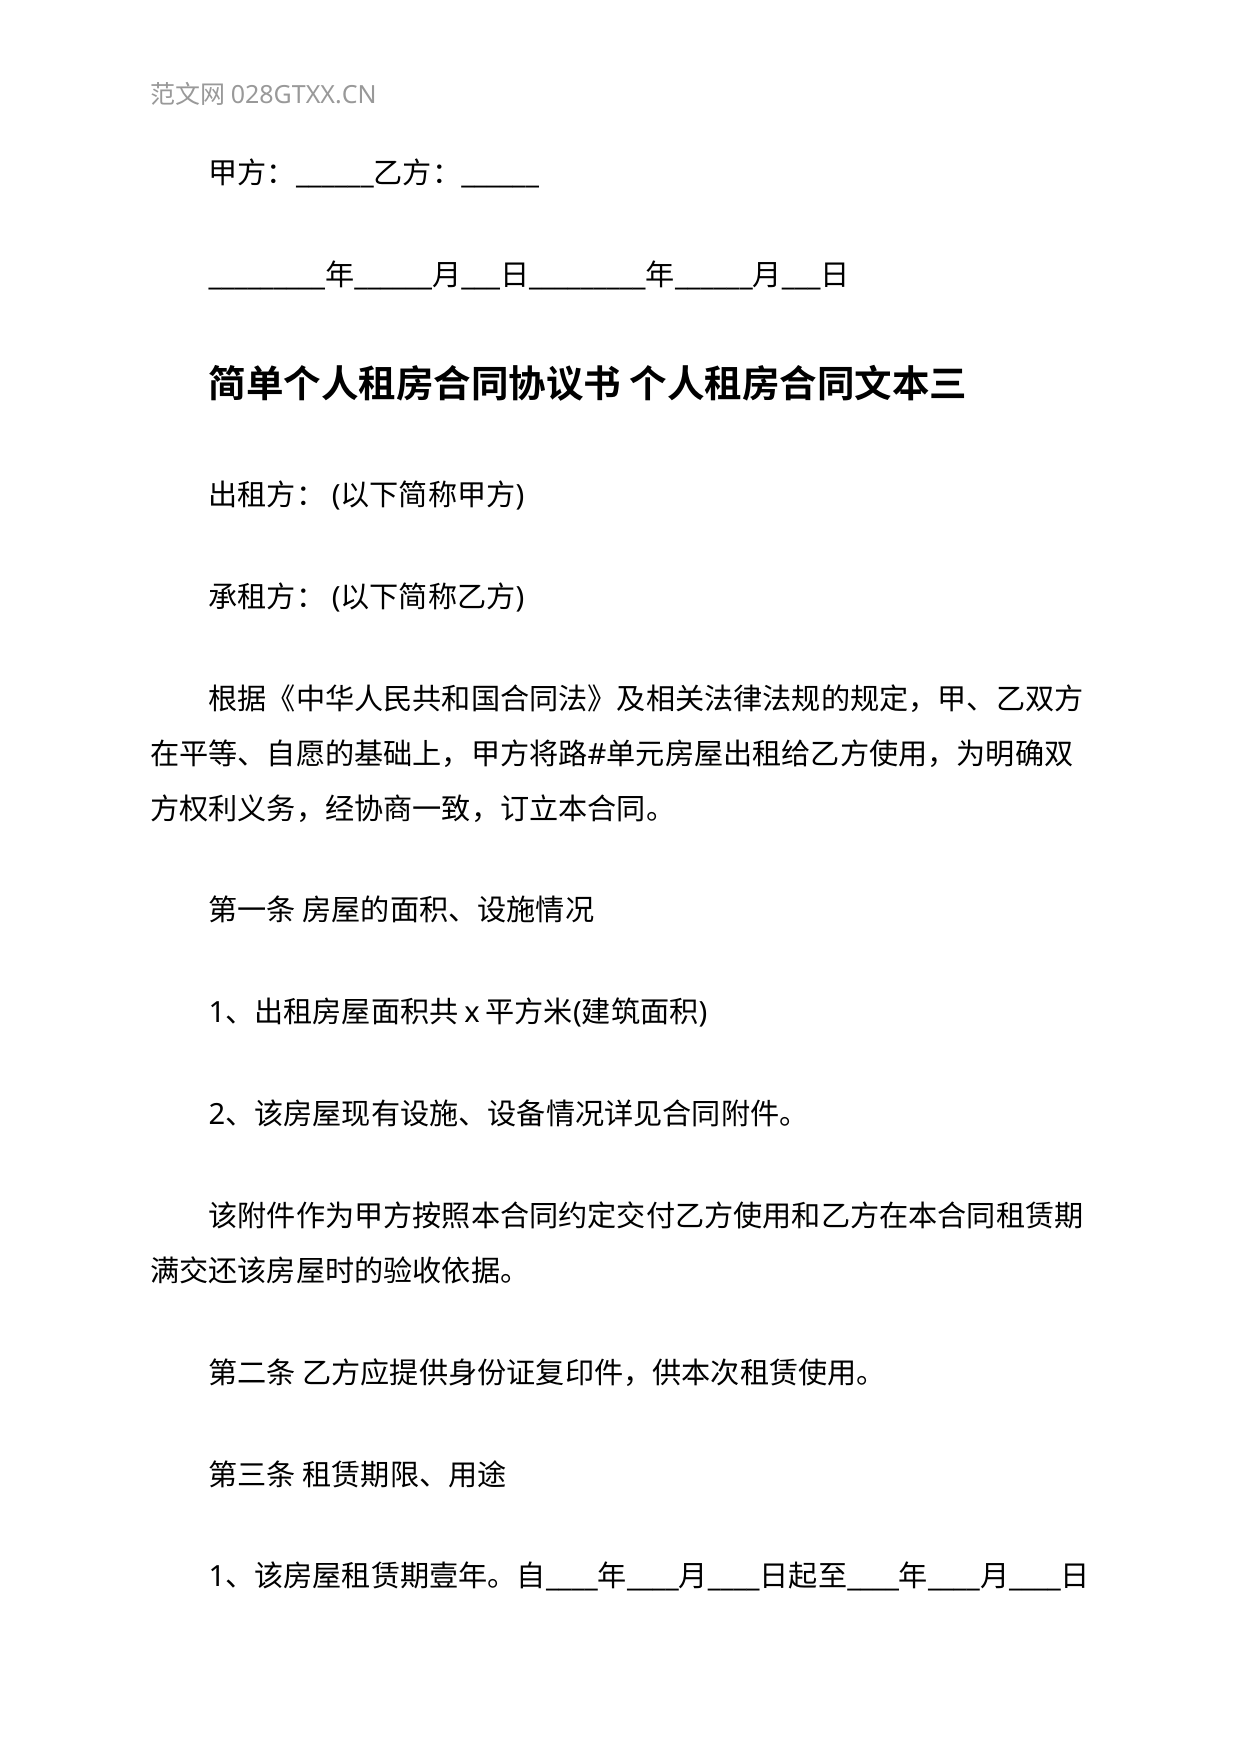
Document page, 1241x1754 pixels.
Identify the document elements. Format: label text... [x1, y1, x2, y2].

text 该附件作为甲方按照本合同约定交付乙方使用和乙方在本合同租赁期满交还该房屋时的验收依据。 [150, 1193, 1090, 1290]
text _________年______月___日_________年______月___日 [150, 252, 1090, 294]
text 承租方： (以下简称乙方) [150, 573, 1090, 616]
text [150, 1553, 1090, 1595]
text 1、出租房屋面积共x平方米(建筑面积) [150, 989, 1090, 1031]
text 根据《中华人民共和国合同法》及相关法律法规的规定，甲、乙双方在平等、自愿的基础上，甲方将路#单元房屋出租给乙方使用，为明确双方权利义务，经协商一致，订立本合同。 [150, 675, 1090, 827]
text 第二条 乙方应提供身份证复印件，供本次租赁使用。 [150, 1349, 1090, 1392]
text 第三条 租赁期限、用途 [150, 1451, 1090, 1493]
text 2、该房屋现有设施、设备情况详见合同附件。 [150, 1091, 1090, 1133]
text 出租方： (以下简称甲方) [150, 471, 1090, 514]
text 甲方：______乙方：______ [150, 150, 1090, 192]
text 简单个人租房合同协议书 个人租房合同文本三 [150, 354, 1090, 408]
text 第一条 房屋的面积、设施情况 [150, 887, 1090, 929]
